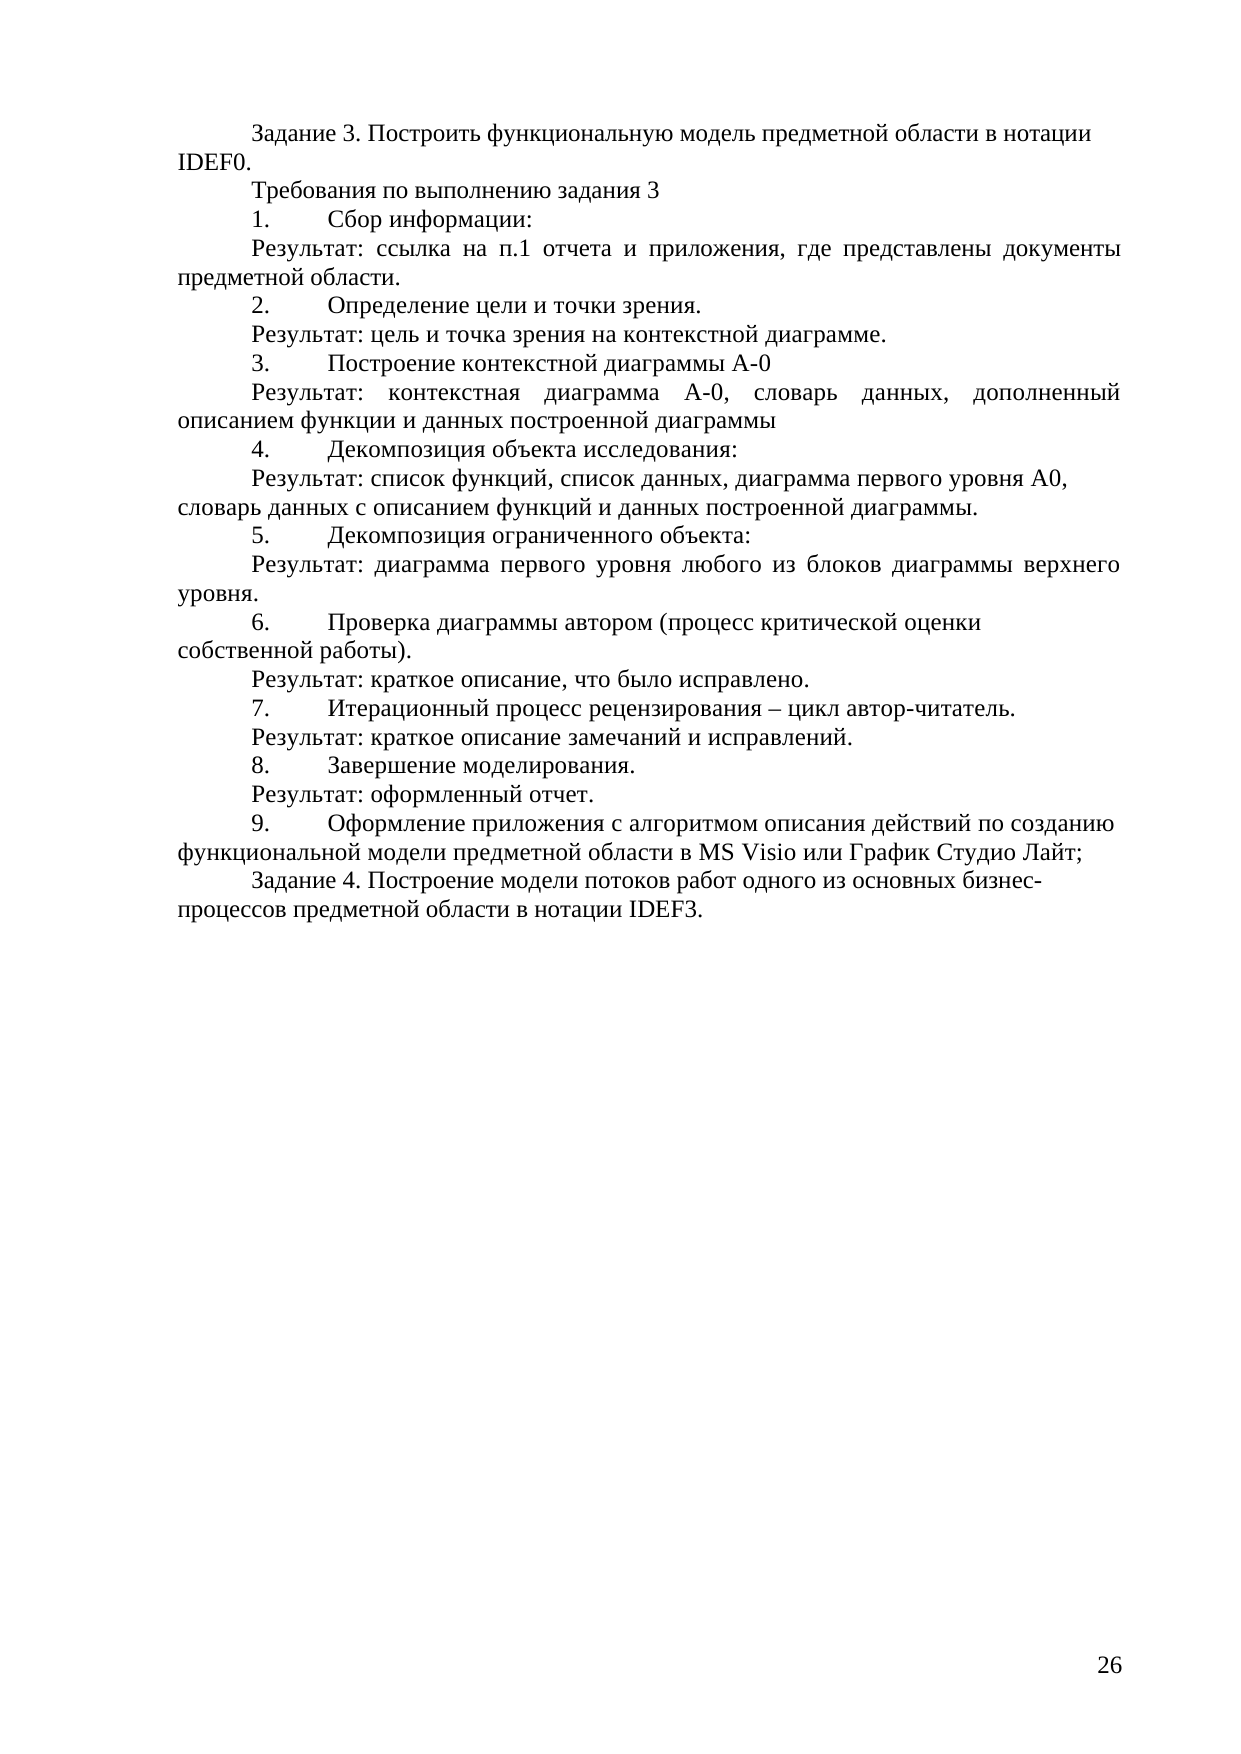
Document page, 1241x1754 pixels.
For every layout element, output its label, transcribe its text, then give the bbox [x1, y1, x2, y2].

text Результат: краткое описание замечаний и исправлений. [177, 722, 1122, 751]
list Итерационный процесс рецензирования – цикл автор-читатель. [177, 693, 1122, 722]
list Определение цели и точки зрения. [177, 291, 1122, 319]
text Требования по выполнению задания 3 [177, 176, 1122, 204]
list Декомпозиция объекта исследования: [177, 434, 1122, 463]
text Результат: оформленный отчет. [177, 779, 1122, 808]
list Декомпозиция ограниченного объекта: [177, 521, 1122, 549]
text Задание 3. Построить функциональную модель предметной области в нотации IDEF0. [177, 118, 1122, 176]
text Результат: цель и точка зрения на контекстной диаграмме. [177, 319, 1122, 348]
text Задание 4. Построение модели потоков работ одного из основных бизнес-процессов предметной области в нотации IDEF3. [177, 866, 1122, 923]
text Результат: список функций, список данных, диаграмма первого уровня А0, словарь данных с описанием функций и данных построенной диаграммы. [177, 463, 1122, 521]
text Результат: контекстная диаграмма А-0, словарь данных, дополненный описанием функции и данных построенной диаграммы [177, 377, 1122, 434]
text Результат: ссылка на п.1 отчета и приложения, где представлены документы предметной области. [177, 233, 1122, 291]
list Оформление приложения с алгоритмом описания действий по созданию функциональной модели предметной области в MS Visio или График Студио Лайт; [177, 808, 1122, 866]
list Завершение моделирования. [177, 751, 1122, 779]
text Результат: краткое описание, что было исправлено. [177, 664, 1122, 693]
list Построение контекстной диаграммы А-0 [177, 348, 1122, 377]
text Результат: диаграмма первого уровня любого из блоков диаграммы верхнего уровня. [177, 549, 1122, 607]
list Проверка диаграммы автором (процесс критической оценки собственной работы). [177, 607, 1122, 664]
list Сбор информации: [177, 204, 1122, 233]
